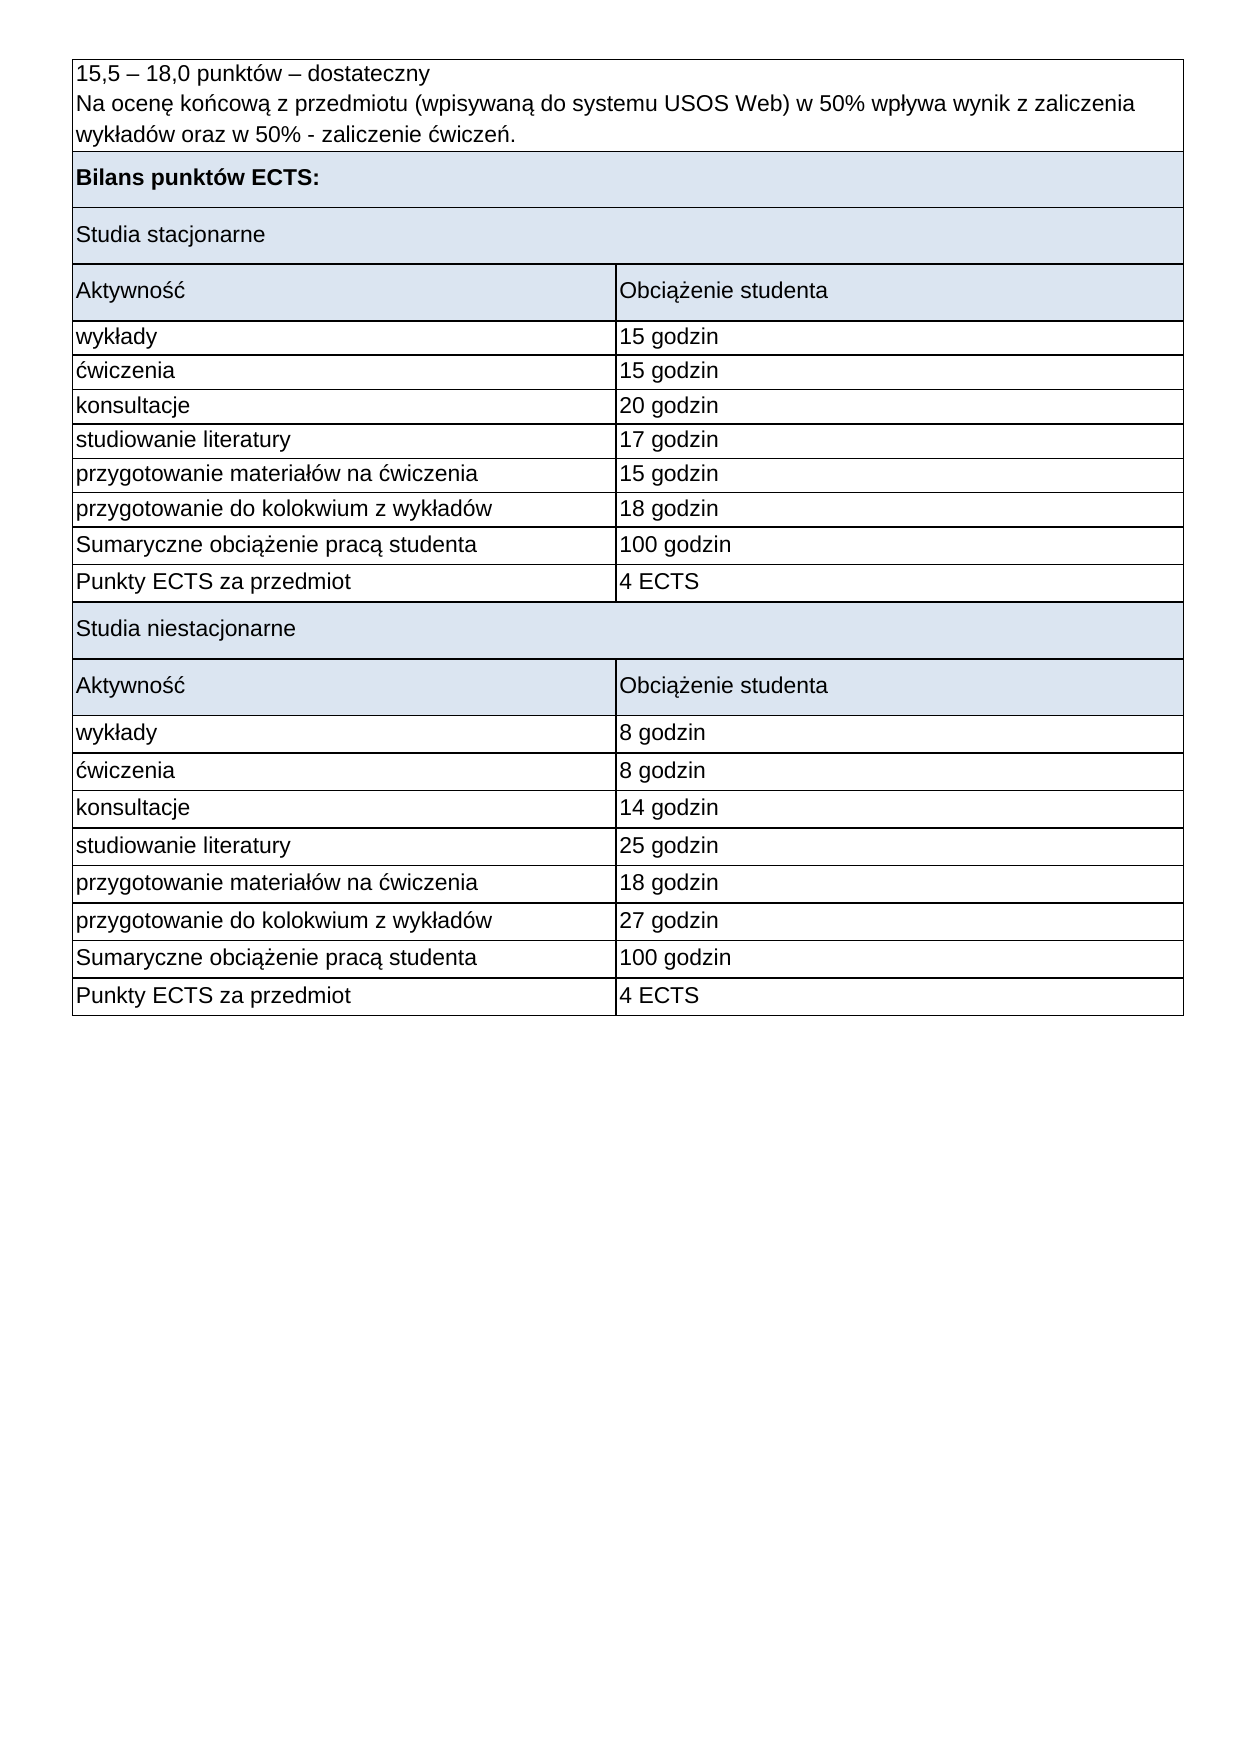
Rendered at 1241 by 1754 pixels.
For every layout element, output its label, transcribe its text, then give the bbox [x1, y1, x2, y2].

table_cell studiowanie literatury [73, 829, 615, 865]
table_cell Obciążenie studenta [617, 660, 1183, 715]
table_cell konsultacje [73, 791, 615, 827]
table_cell 18 godzin [617, 493, 1183, 526]
table_cell 17 godzin [617, 425, 1183, 457]
table_cell 15 godzin [617, 322, 1183, 354]
table_cell 15 godzin [617, 356, 1183, 389]
table_cell Bilans punktów ECTS: [73, 152, 1183, 207]
table_cell 100 godzin [617, 941, 1183, 977]
table_cell 18 godzin [617, 866, 1183, 902]
table_cell 25 godzin [617, 829, 1183, 865]
table_cell Sumaryczne obciążenie pracą studenta [73, 528, 615, 564]
table_cell przygotowanie do kolokwium z wykładów [73, 493, 615, 526]
table_cell wykłady [73, 322, 615, 354]
table_cell ćwiczenia [73, 754, 615, 790]
table_cell ćwiczenia [73, 356, 615, 389]
table_cell Studia stacjonarne [73, 208, 1183, 263]
table_cell 20 godzin [617, 390, 1183, 423]
table_cell przygotowanie do kolokwium z wykładów [73, 904, 615, 940]
table_cell wykłady [73, 716, 615, 752]
table_cell studiowanie literatury [73, 425, 615, 457]
table_cell przygotowanie materiałów na ćwiczenia [73, 459, 615, 492]
table_cell 8 godzin [617, 754, 1183, 790]
table_cell przygotowanie materiałów na ćwiczenia [73, 866, 615, 902]
table_cell Studia niestacjonarne [73, 603, 1183, 658]
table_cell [73, 60, 1183, 151]
table_cell 27 godzin [617, 904, 1183, 940]
table_cell 4 ECTS [617, 565, 1183, 601]
table_cell 100 godzin [617, 528, 1183, 564]
table_cell 4 ECTS [617, 979, 1183, 1015]
table_cell Punkty ECTS za przedmiot [73, 565, 615, 601]
table_cell 15 godzin [617, 459, 1183, 492]
table_cell Aktywność [73, 265, 615, 320]
table_cell 8 godzin [617, 716, 1183, 752]
table_cell Sumaryczne obciążenie pracą studenta [73, 941, 615, 977]
table_cell konsultacje [73, 390, 615, 423]
table_cell 14 godzin [617, 791, 1183, 827]
table_cell Punkty ECTS za przedmiot [73, 979, 615, 1015]
table_cell Aktywność [73, 660, 615, 715]
table_cell Obciążenie studenta [617, 265, 1183, 320]
